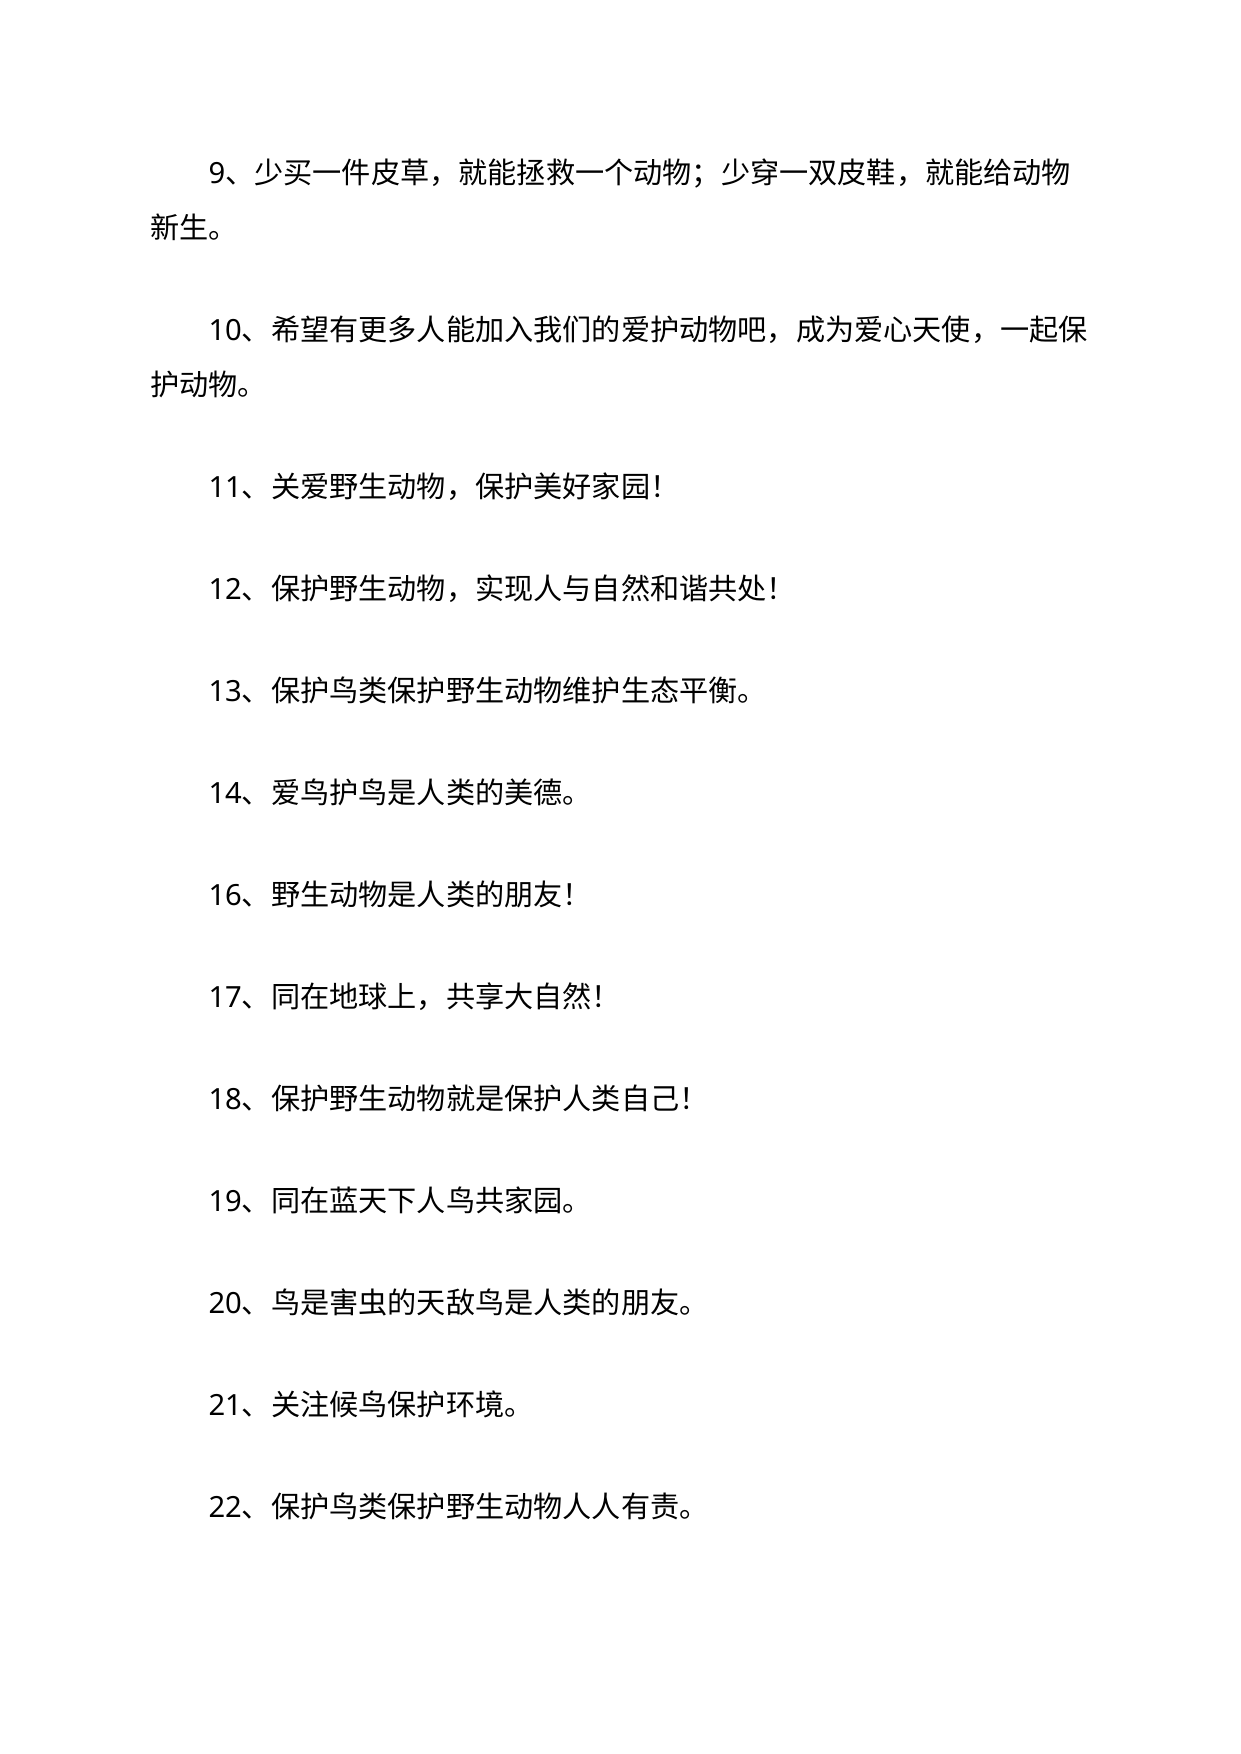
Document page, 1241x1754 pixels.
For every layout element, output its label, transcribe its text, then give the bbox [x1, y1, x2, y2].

text 10、希望有更多人能加入我们的爱护动物吧，成为爱心天使，一起保护动物。 [150, 307, 1090, 404]
text 19、同在蓝天下人鸟共家园。 [150, 1177, 1090, 1220]
text 18、保护野生动物就是保护人类自己！ [150, 1075, 1090, 1118]
text 17、同在地球上，共享大自然！ [150, 973, 1090, 1016]
text 9、少买一件皮草，就能拯救一个动物；少穿一双皮鞋，就能给动物新生。 [150, 150, 1090, 247]
text 14、爱鸟护鸟是人类的美德。 [150, 769, 1090, 812]
text 21、关注候鸟保护环境。 [150, 1381, 1090, 1424]
text 22、保护鸟类保护野生动物人人有责。 [150, 1483, 1090, 1526]
text 13、保护鸟类保护野生动物维护生态平衡。 [150, 667, 1090, 710]
text 20、鸟是害虫的天敌鸟是人类的朋友。 [150, 1279, 1090, 1322]
text 11、关爱野生动物，保护美好家园！ [150, 463, 1090, 506]
text 12、保护野生动物，实现人与自然和谐共处！ [150, 566, 1090, 608]
text 16、野生动物是人类的朋友！ [150, 871, 1090, 914]
